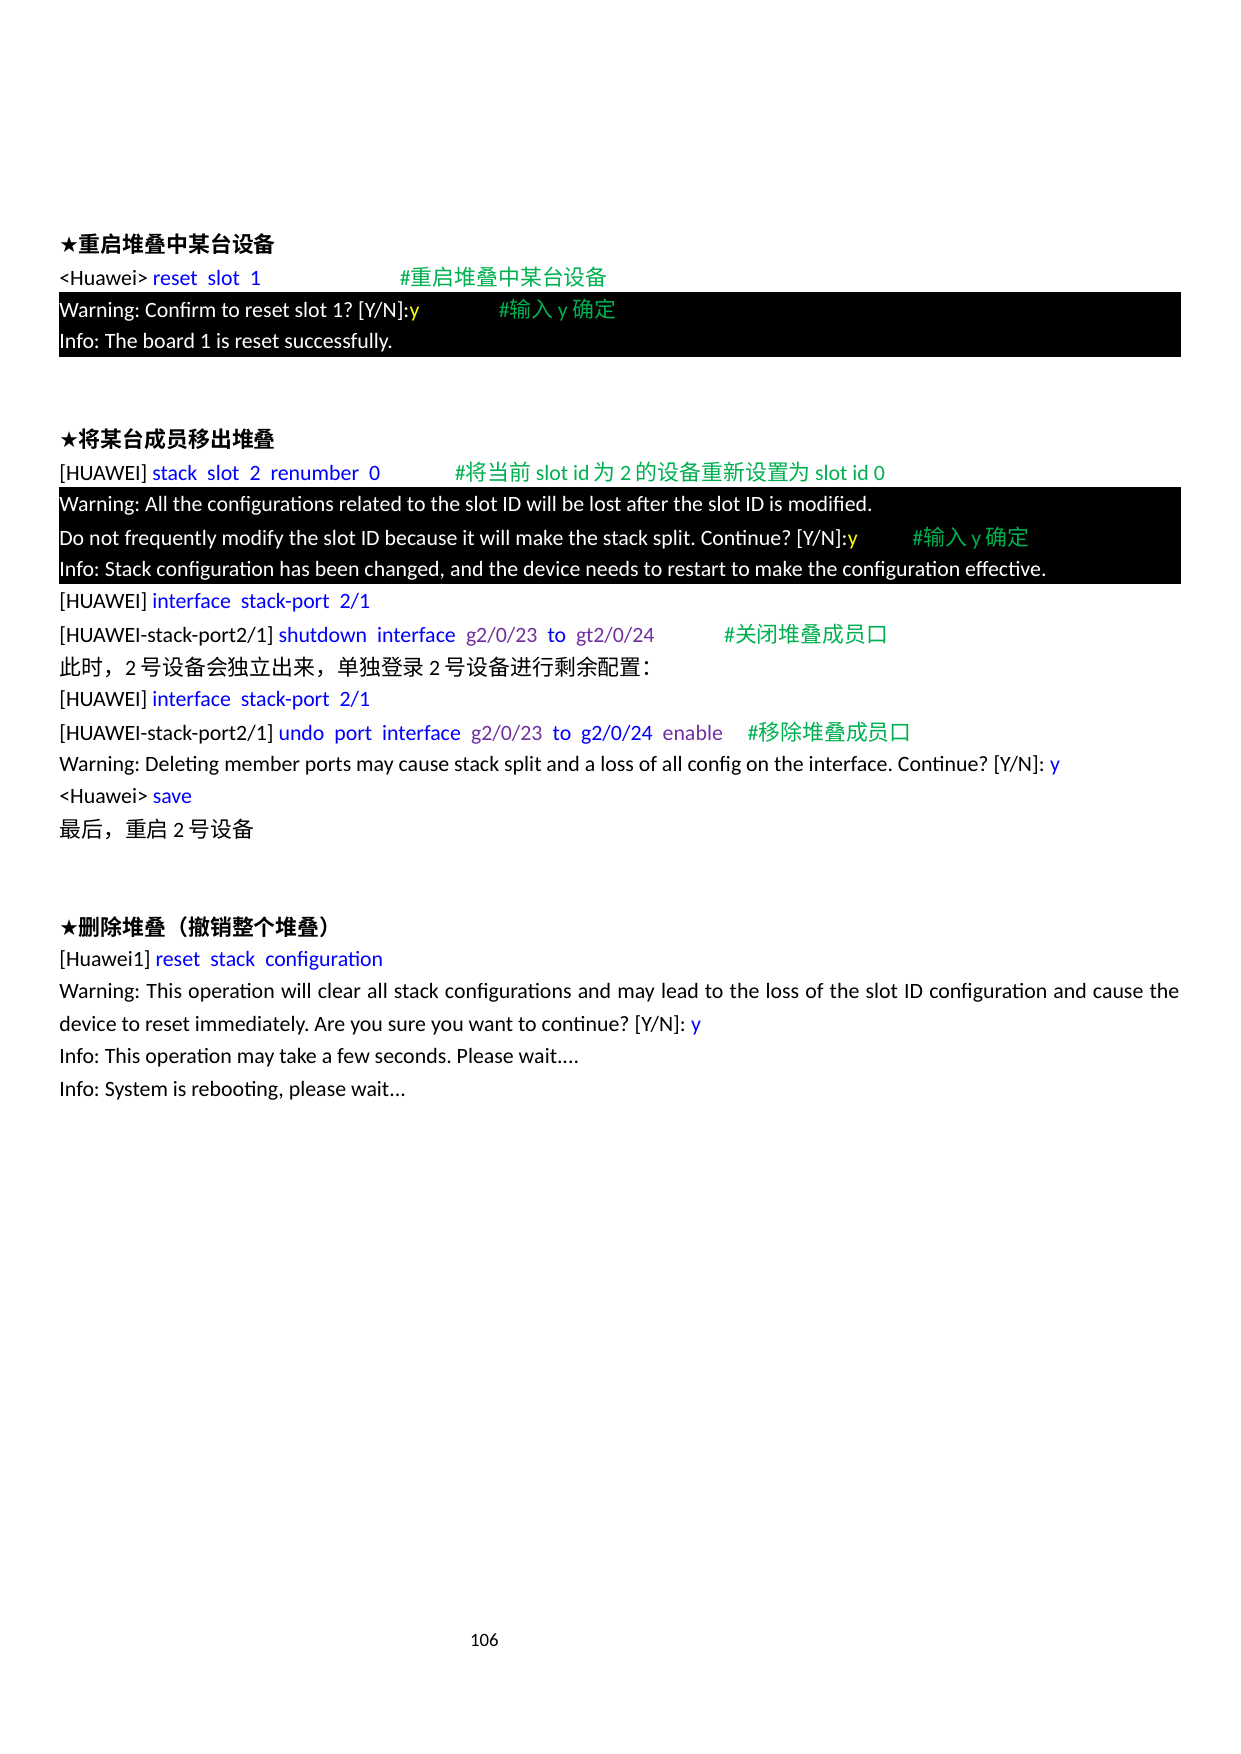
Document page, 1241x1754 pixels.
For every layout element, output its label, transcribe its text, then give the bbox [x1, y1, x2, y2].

text Info: This operation may take a few seconds. Please wait.... [59, 1039, 1181, 1072]
text Info: The board 1 is reset successfully. [59, 324, 1181, 357]
text Do not frequently modify the slot ID because it will make the stack split. Continue? [Y/N]:y #输入y确定 [59, 519, 1181, 552]
text Warning: This operation will clear all stack configurations and may lead to the loss of the slot ID configuration and cause the device to reset immediately. Are you sure you want to continue? [Y/N]: y [59, 974, 1181, 1039]
text ★重启堆叠中某台设备 [59, 227, 1181, 259]
text Warning: Deleting member ports may cause stack split and a loss of all config on the interface. Continue? [Y/N]: y [59, 747, 1181, 779]
text 此时，2号设备会独立出来，单独登录2号设备进行剩余配置： [59, 649, 1181, 682]
text [HUAWEI-stack-port2/1] shutdown interface g2/0/23 to gt2/0/24 #关闭堆叠成员口 [59, 617, 1181, 649]
text 最后，重启2号设备 [59, 812, 1181, 844]
text ★将某台成员移出堆叠 [59, 422, 1181, 454]
text [HUAWEI] interface stack-port 2/1 [59, 584, 1181, 617]
text <Huawei> save [59, 779, 1181, 812]
text [Huawei1] reset stack configuration [59, 942, 1181, 974]
text Info: System is rebooting, please wait... [59, 1072, 1181, 1104]
text <Huawei> reset slot 1 #重启堆叠中某台设备 [59, 259, 1181, 292]
text Info: Stack configuration has been changed, and the device needs to restart to make the configuration effective. [59, 552, 1181, 584]
text Warning: All the configurations related to the slot ID will be lost after the slot ID is modified. [59, 487, 1181, 519]
text [HUAWEI-stack-port2/1] undo port interface g2/0/23 to g2/0/24 enable #移除堆叠成员口 [59, 714, 1181, 747]
text [HUAWEI] interface stack-port 2/1 [59, 682, 1181, 714]
text [HUAWEI] stack slot 2 renumber 0 #将当前slot id为2的设备重新设置为slot id 0 [59, 454, 1181, 487]
text Warning: Confirm to reset slot 1? [Y/N]:y #输入y确定 [59, 292, 1181, 324]
text ★删除堆叠（撤销整个堆叠） [59, 909, 1181, 942]
